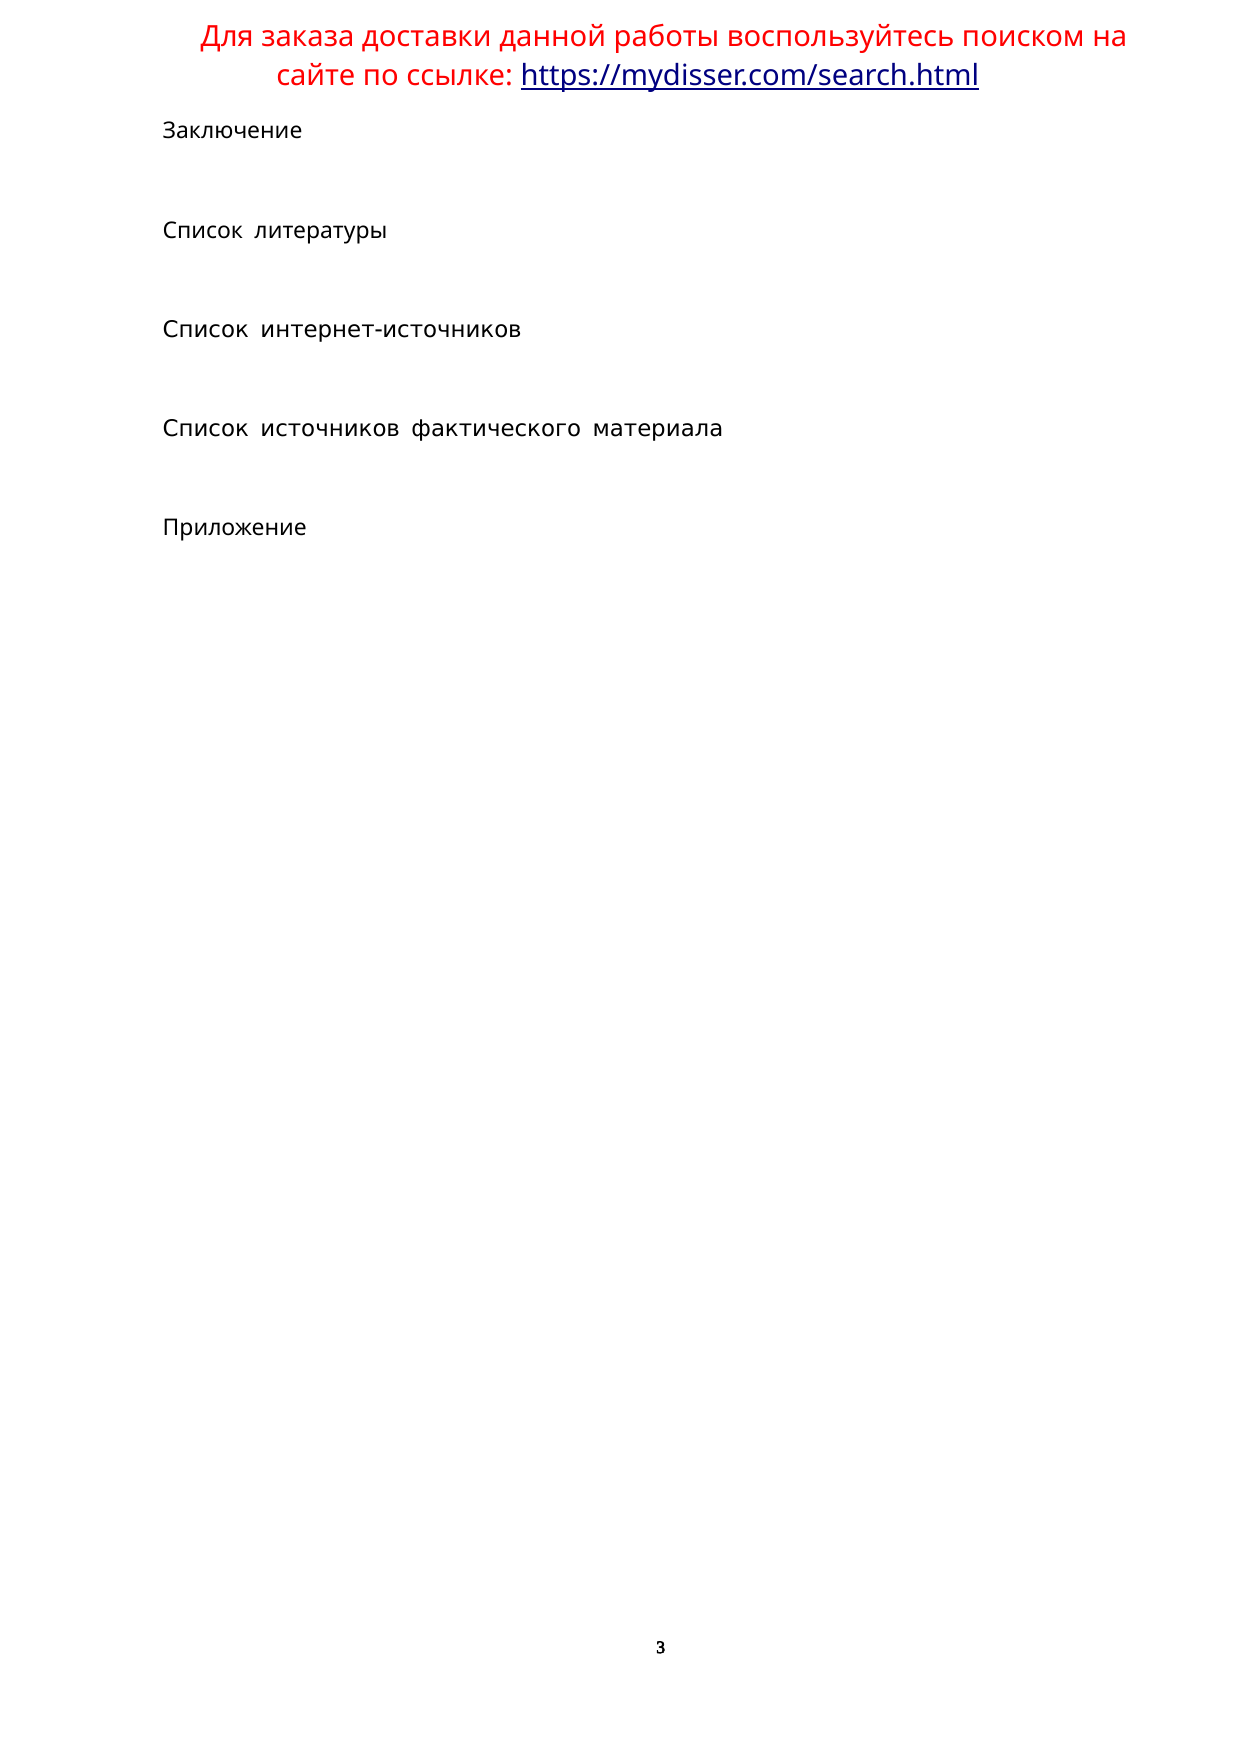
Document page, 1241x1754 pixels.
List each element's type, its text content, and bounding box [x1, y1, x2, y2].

text Список литературы [103, 214, 1152, 243]
text Список источников фактического материала [103, 412, 1152, 441]
text Заключение [103, 115, 1152, 144]
text Приложение [103, 512, 1152, 540]
text Список интернет-источников [103, 313, 1152, 342]
